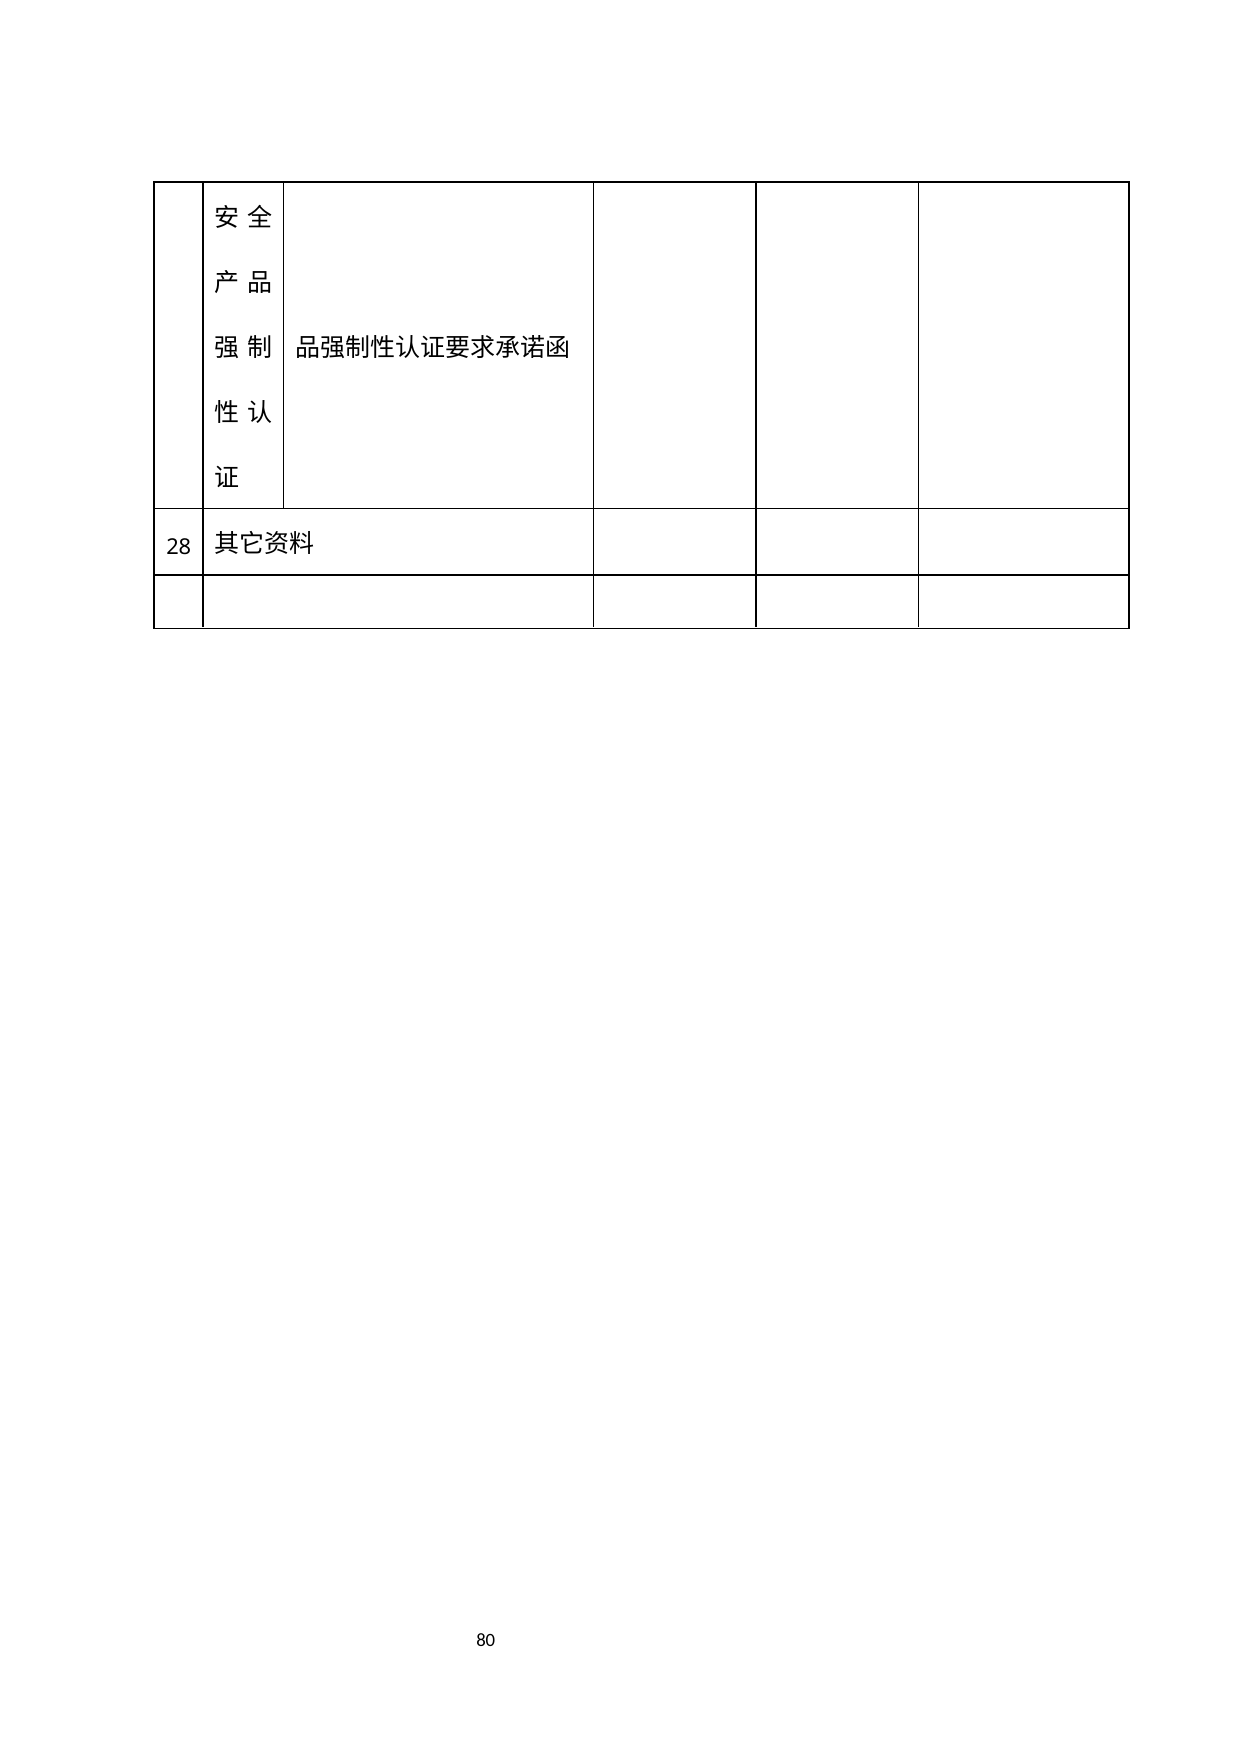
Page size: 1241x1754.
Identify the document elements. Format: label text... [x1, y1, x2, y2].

table_cell [594, 576, 755, 627]
table_cell [757, 509, 918, 574]
table_cell [919, 509, 1128, 574]
table_cell [155, 576, 202, 627]
table_cell 27 [155, 183, 202, 508]
table_cell [919, 183, 1128, 508]
table_cell [594, 509, 755, 574]
table_cell 28 [155, 509, 202, 574]
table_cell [284, 183, 593, 508]
table_cell [594, 183, 755, 508]
table_cell [204, 576, 593, 627]
table_cell [757, 183, 918, 508]
table_cell 其它资料 [204, 509, 593, 574]
table_cell 信息安全产品强制性认证 [204, 183, 283, 508]
table_cell [919, 576, 1128, 627]
table_cell [757, 576, 918, 627]
